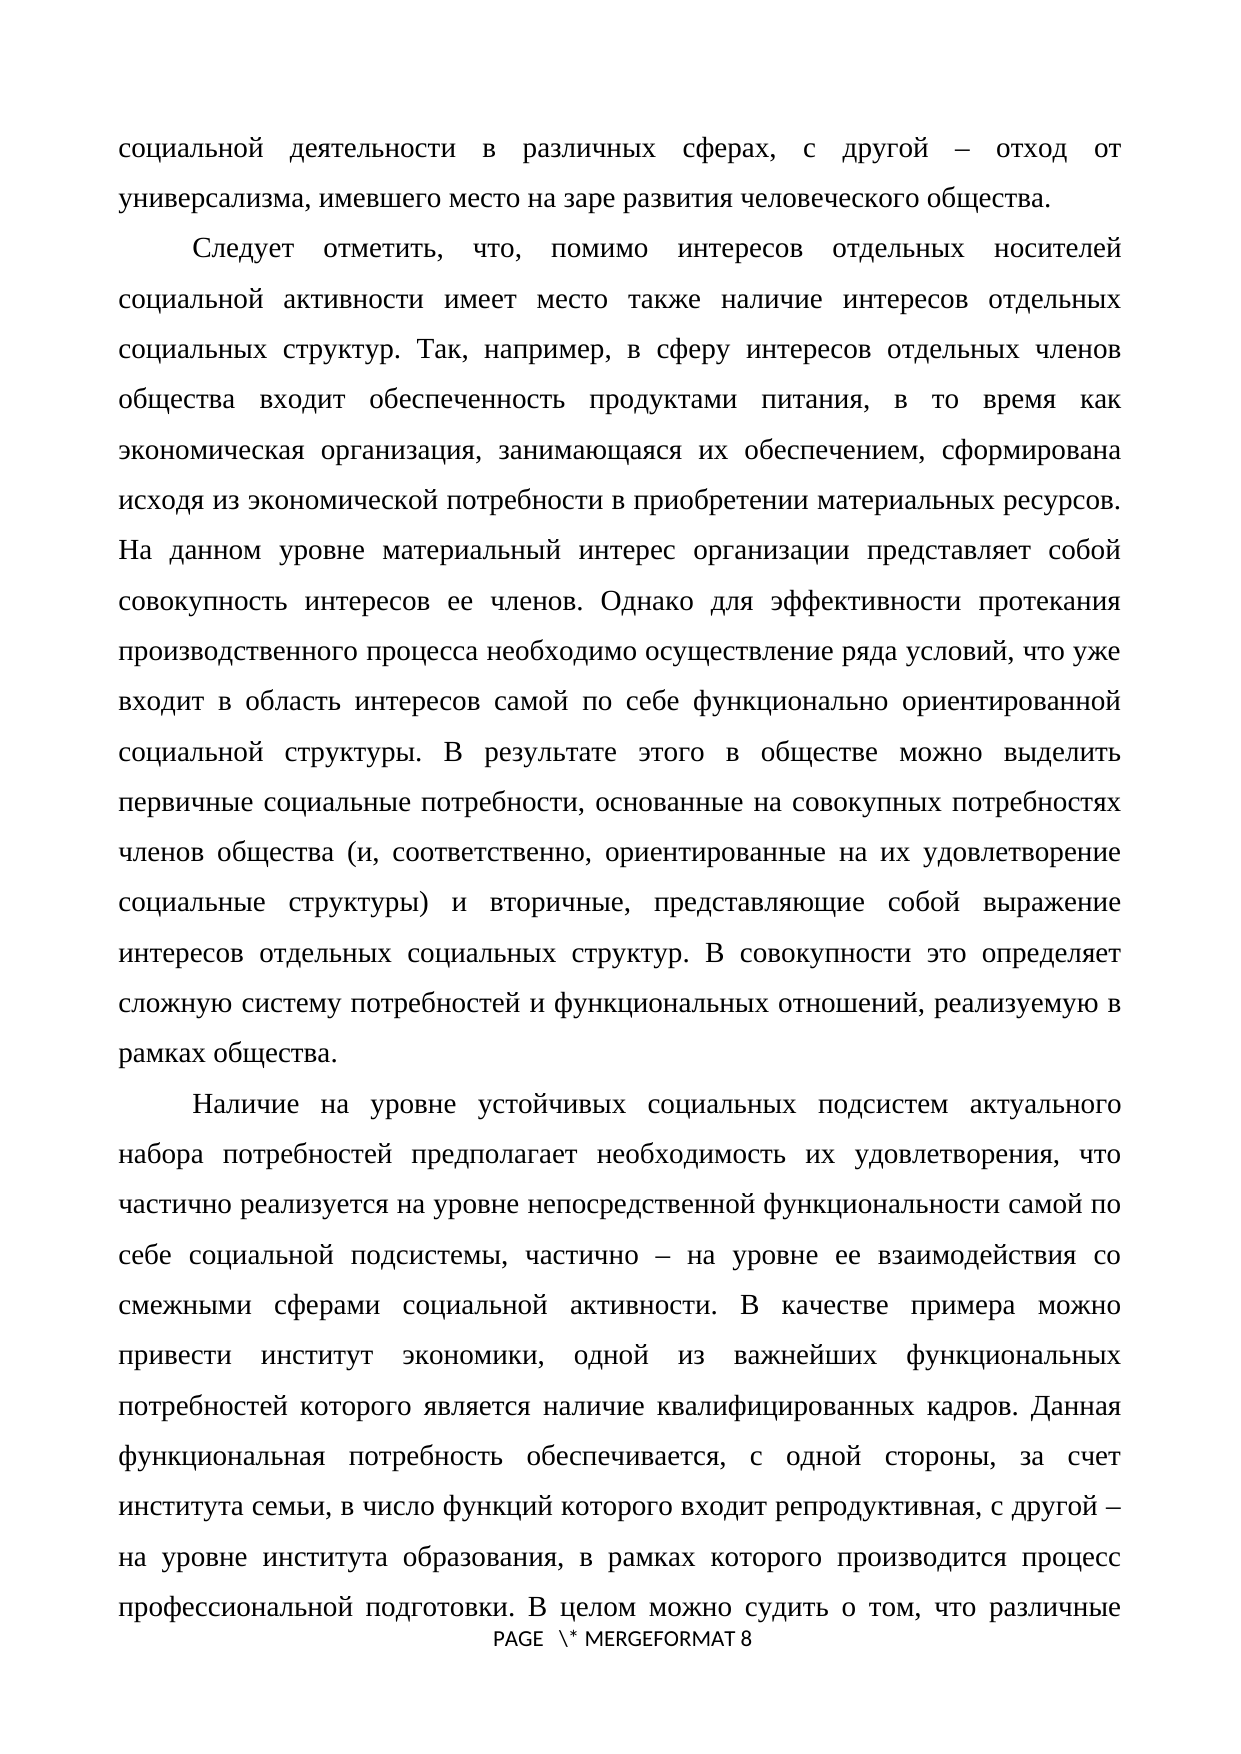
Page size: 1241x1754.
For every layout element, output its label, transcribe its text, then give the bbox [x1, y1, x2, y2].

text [118, 1086, 1122, 1622]
text Следует отметить, что, помимо интересов отдельных носителей социальной активности имеет место также наличие интересов отдельных социальных структур. Так, например, в сферу интересов отдельных членов общества входит обеспеченность продуктами питания, в то время как экономическая организация, занимающаяся их обеспечением, сформирована исходя из экономической потребности в приобретении материальных ресурсов. На данном уровне материальный интерес организации представляет собой совокупность интересов ее членов. Однако для эффективности протекания производственного процесса необходимо осуществление ряда условий, что уже входит в область интересов самой по себе функционально ориентированной социальной структуры. В результате этого в обществе можно выделить первичные социальные потребности, основанные на совокупных потребностях членов общества (и, соответственно, ориентированные на их удовлетворение социальные структуры) и вторичные, представляющие собой выражение интересов отдельных социальных структур. В совокупности это определяет сложную систему потребностей и функциональных отношений, реализуемую в рамках общества. [118, 231, 1122, 1069]
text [118, 130, 1122, 214]
